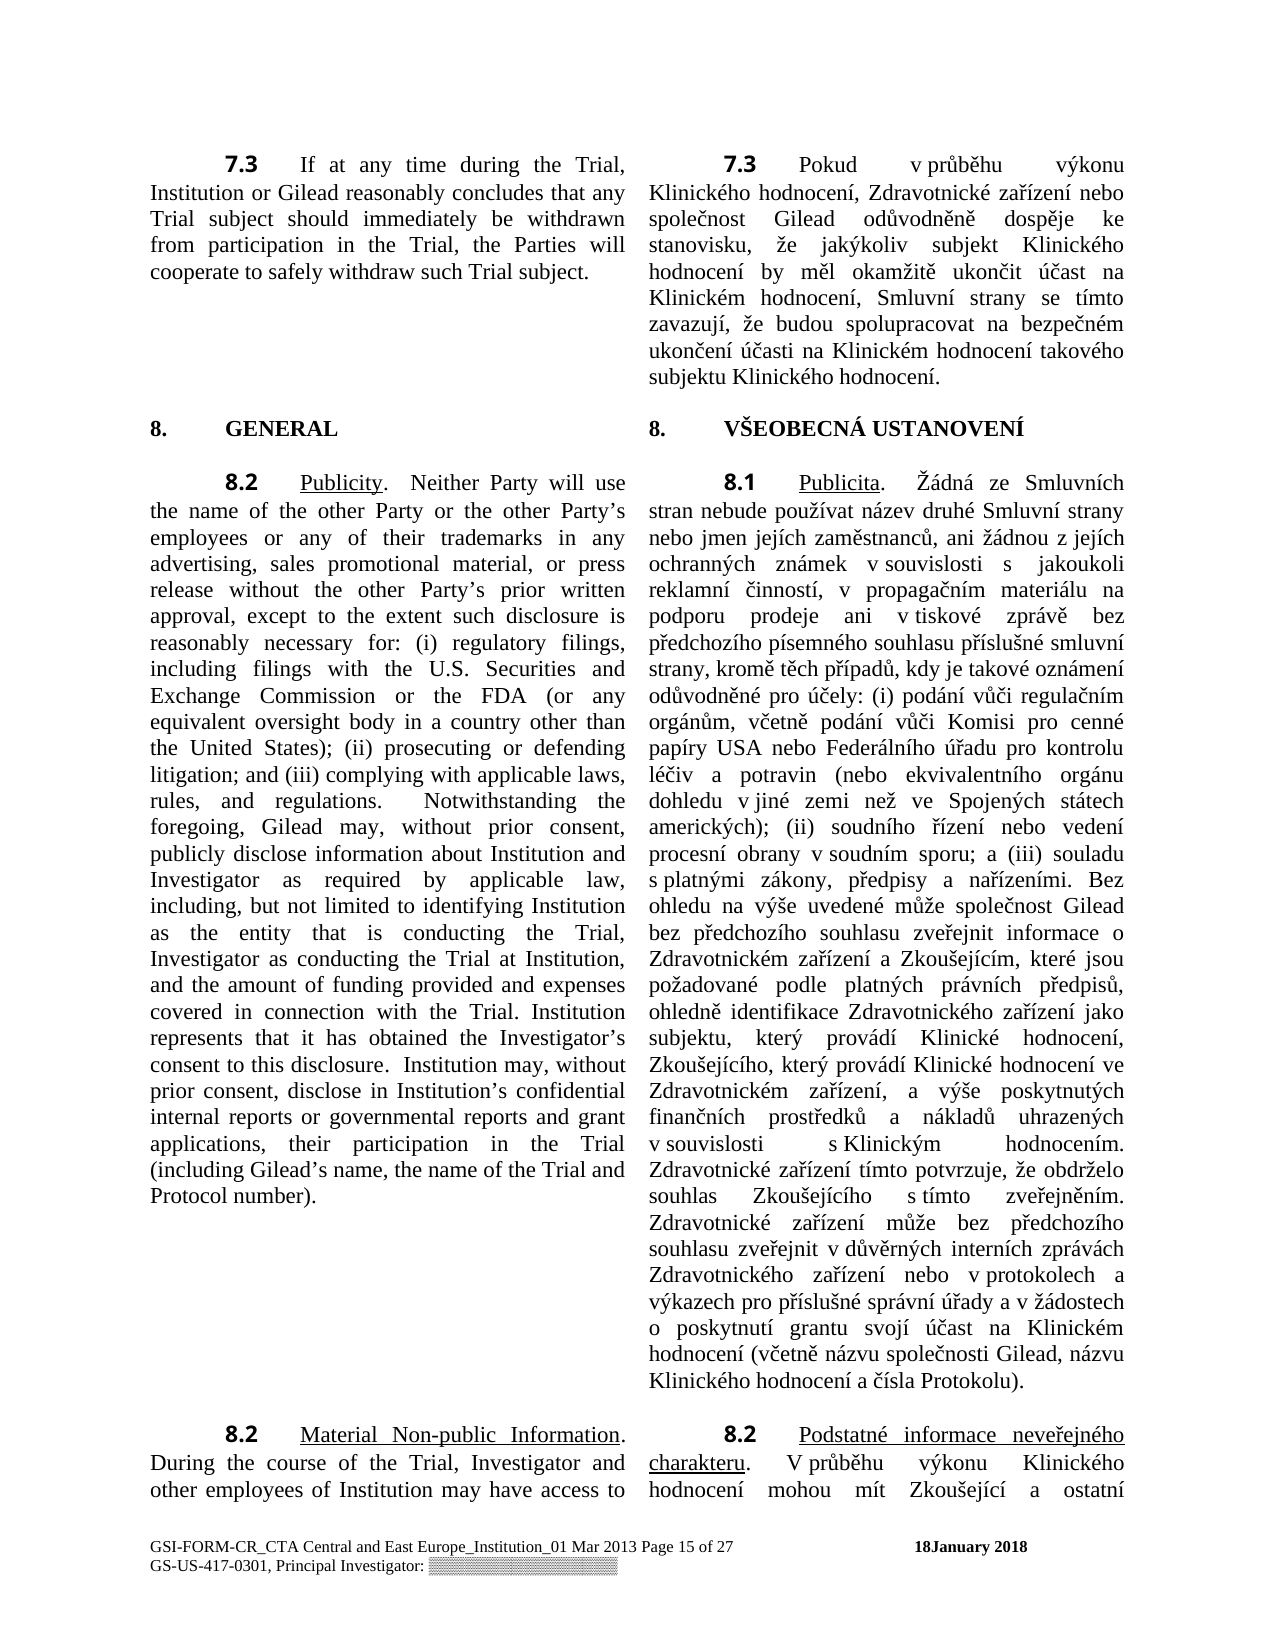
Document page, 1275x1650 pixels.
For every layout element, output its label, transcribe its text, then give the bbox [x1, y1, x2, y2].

table_cell Publicity. Neither Party will use the name of the other Party or the other Party’s employees or any of their trademarks in any advertising, sales promotional material, or press release without the other Party’s prior written approval, except to the extent such disclosure is reasonably necessary for: (i) regulatory filings, including filings with the U.S. Securities and Exchange Commission or the FDA (or any equivalent oversight body in a country other than the United States); (ii) prosecuting or defending litigation; and (iii) complying with applicable laws, rules, and regulations. Notwithstanding the foregoing, Gilead may, without prior consent, publicly disclose information about Institution and Investigator as required by applicable law, including, but not limited to identifying Institution as the entity that is conducting the Trial, Investigator as conducting the Trial at Institution, and the amount of funding provided and expenses covered in connection with the Trial. Institution represents that it has obtained the Investigator’s consent to this disclosure. Institution may, without prior consent, disclose in Institution’s confidential internal reports or governmental reports and grant applications, their participation in the Trial (including Gilead’s name, the name of the Trial and Protocol number). [139, 454, 637, 1406]
table_cell Pokud v průběhu výkonu Klinického hodnocení, Zdravotnické zařízení nebo společnost Gilead odůvodněně dospěje ke stanovisku, že jakýkoliv subjekt Klinického hodnocení by měl okamžitě ukončit účast na Klinickém hodnocení, Smluvní strany se tímto zavazují, že budou spolupracovat na bezpečném ukončení účasti na Klinickém hodnocení takového subjektu Klinického hodnocení. [637, 135, 1136, 402]
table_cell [139, 1406, 637, 1502]
table_cell If at any time during the Trial, Institution or Gilead reasonably concludes that any Trial subject should immediately be withdrawn from participation in the Trial, the Parties will cooperate to safely withdraw such Trial subject. [139, 135, 637, 402]
table_cell GENERAL [139, 402, 637, 453]
table_cell Publicita. Žádná ze Smluvních stran nebude používat název druhé Smluvní strany nebo jmen jejích zaměstnanců, ani žádnou z jejích ochranných známek v souvislosti s jakoukoli reklamní činností, v propagačním materiálu na podporu prodeje ani v tiskové zprávě bez předchozího písemného souhlasu příslušné smluvní strany, kromě těch případů, kdy je takové oznámení odůvodněné pro účely: (i) podání vůči regulačním orgánům, včetně podání vůči Komisi pro cenné papíry USA nebo Federálního úřadu pro kontrolu léčiv a potravin (nebo ekvivalentního orgánu dohledu v jiné zemi než ve Spojených státech amerických); (ii) soudního řízení nebo vedení procesní obrany v soudním sporu; a (iii) souladu s platnými zákony, předpisy a nařízeními. Bez ohledu na výše uvedené může společnost Gilead bez předchozího souhlasu zveřejnit informace o Zdravotnickém zařízení a Zkoušejícím, které jsou požadované podle platných právních předpisů, ohledně identifikace Zdravotnického zařízení jako subjektu, který provádí Klinické hodnocení, Zkoušejícího, který provádí Klinické hodnocení ve Zdravotnickém zařízení, a výše poskytnutých finančních prostředků a nákladů uhrazených v souvislosti s Klinickým hodnocením. Zdravotnické zařízení tímto potvrzuje, že obdrželo souhlas Zkoušejícího s tímto zveřejněním. Zdravotnické zařízení může bez předchozího souhlasu zveřejnit v důvěrných interních zprávách Zdravotnického zařízení nebo v protokolech a výkazech pro příslušné správní úřady a v žádostech o poskytnutí grantu svojí účast na Klinickém hodnocení (včetně názvu společnosti Gilead, názvu Klinického hodnocení a čísla Protokolu). [637, 454, 1136, 1406]
table_cell VŠEOBECNÁ USTANOVENÍ [637, 402, 1136, 453]
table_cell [637, 1406, 1136, 1502]
